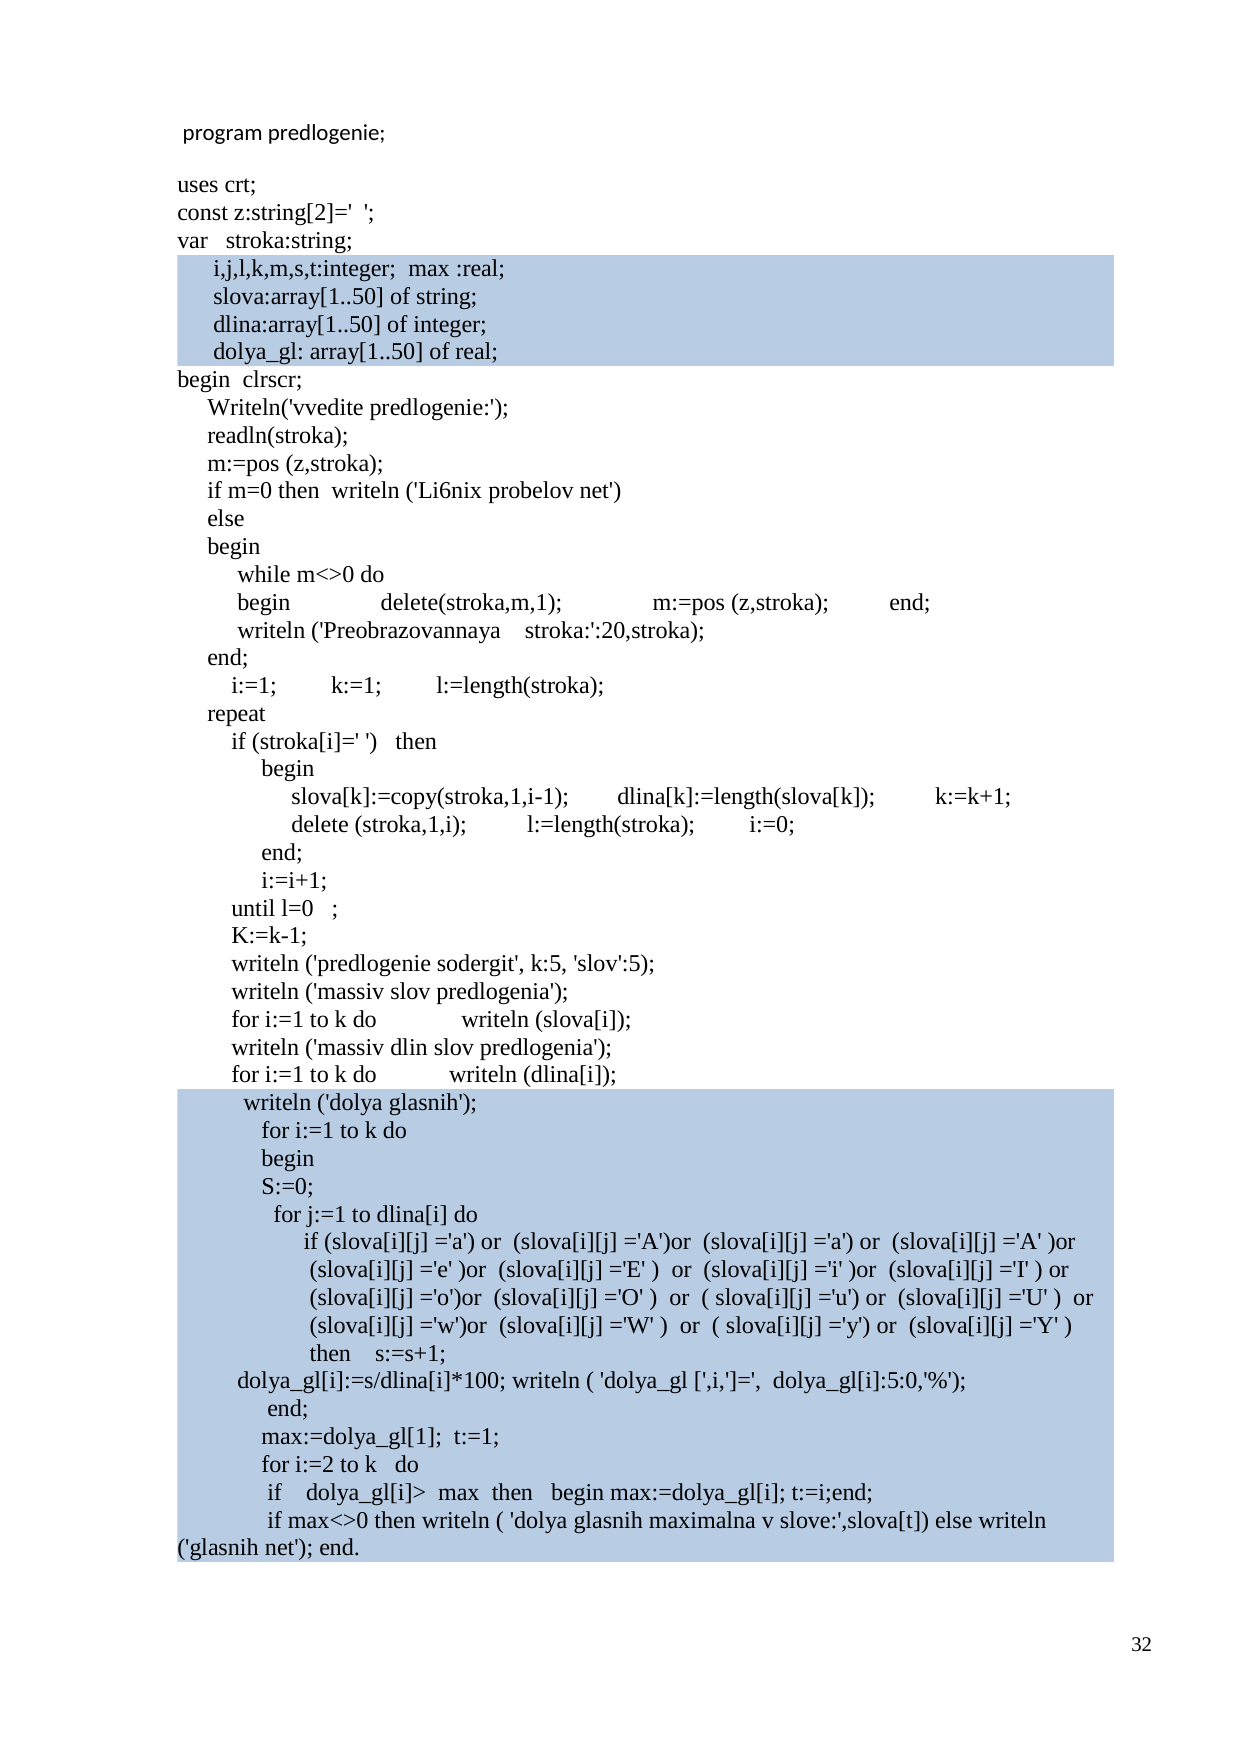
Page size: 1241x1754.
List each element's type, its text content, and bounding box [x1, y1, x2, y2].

text program predlogenie; [177, 118, 1152, 146]
